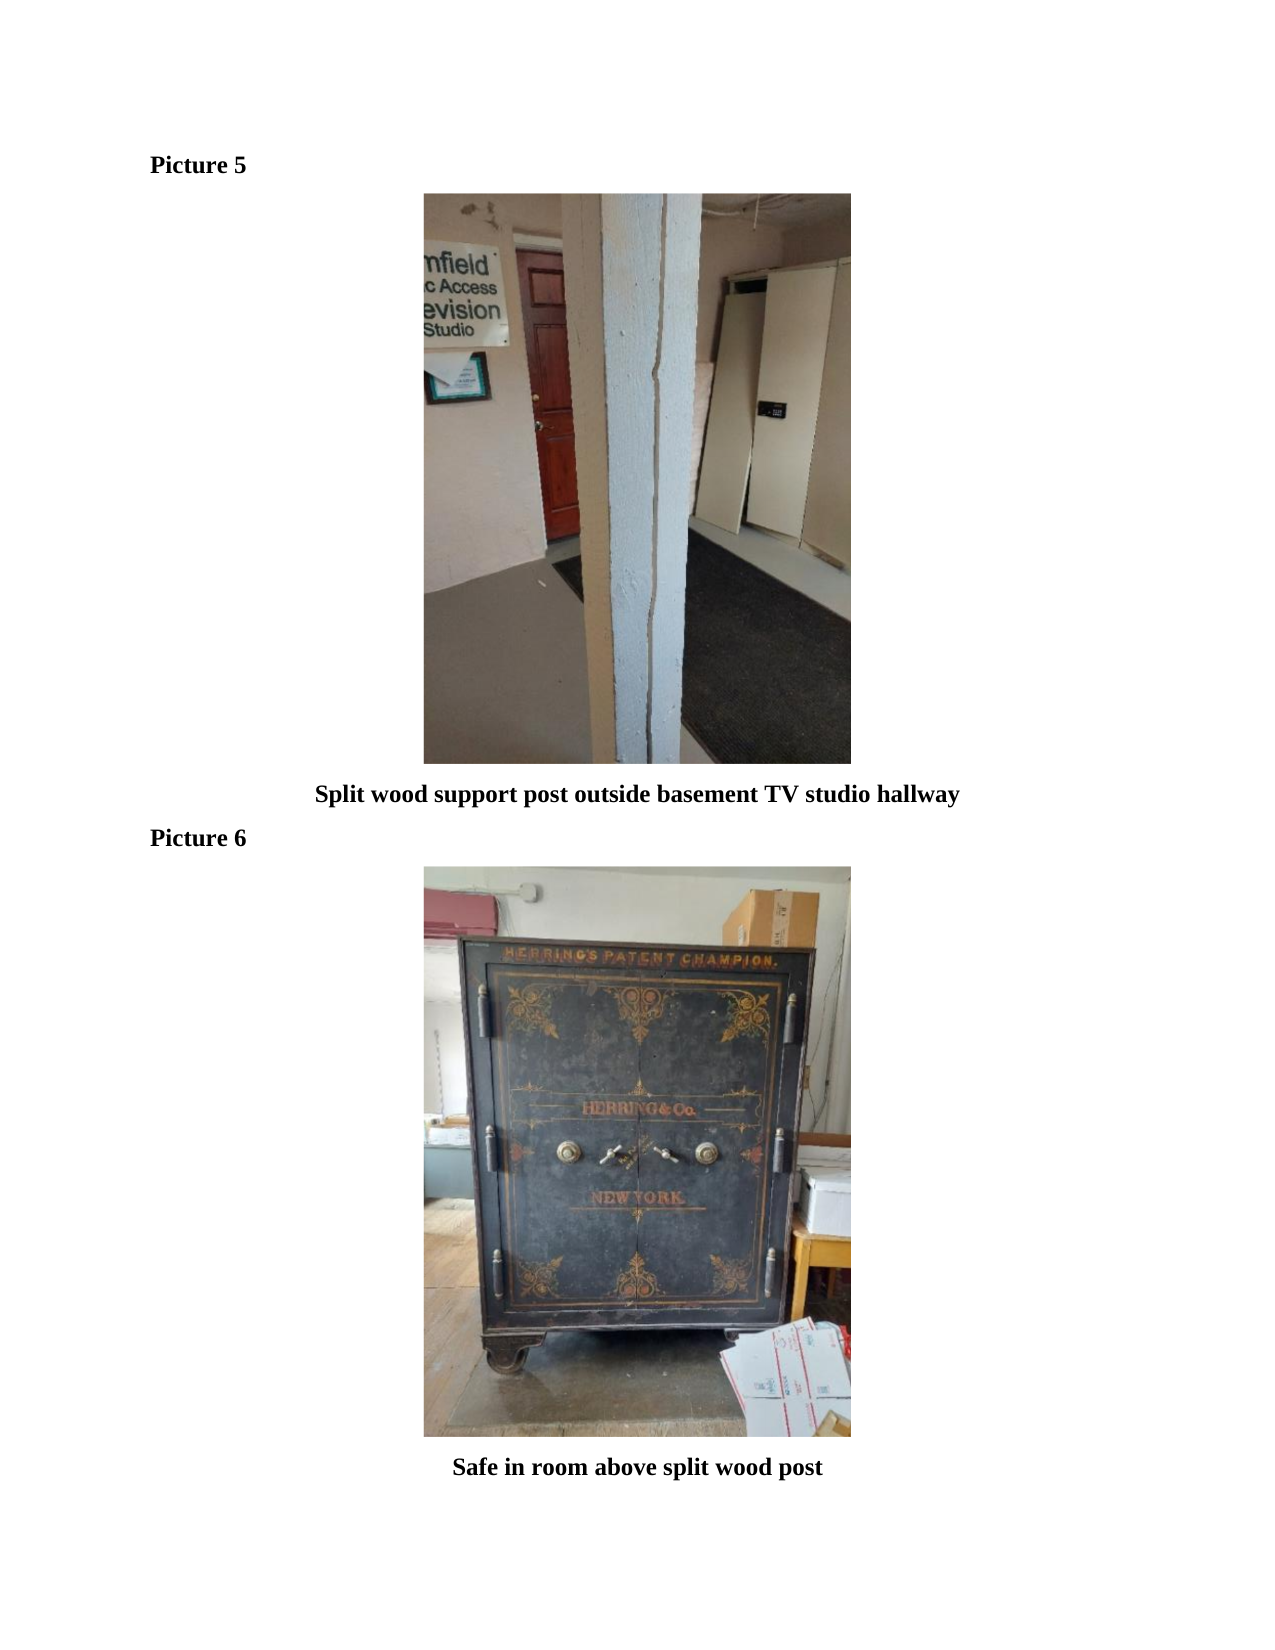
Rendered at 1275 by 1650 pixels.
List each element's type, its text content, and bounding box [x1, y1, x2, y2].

picture [424, 867, 851, 1436]
text Picture 5 [150, 150, 1125, 179]
text Safe in room above split wood post [150, 1452, 1125, 1481]
text Split wood support post outside basement TV studio hallway [150, 779, 1125, 808]
text Picture 6 [150, 823, 1125, 851]
picture [424, 194, 851, 763]
